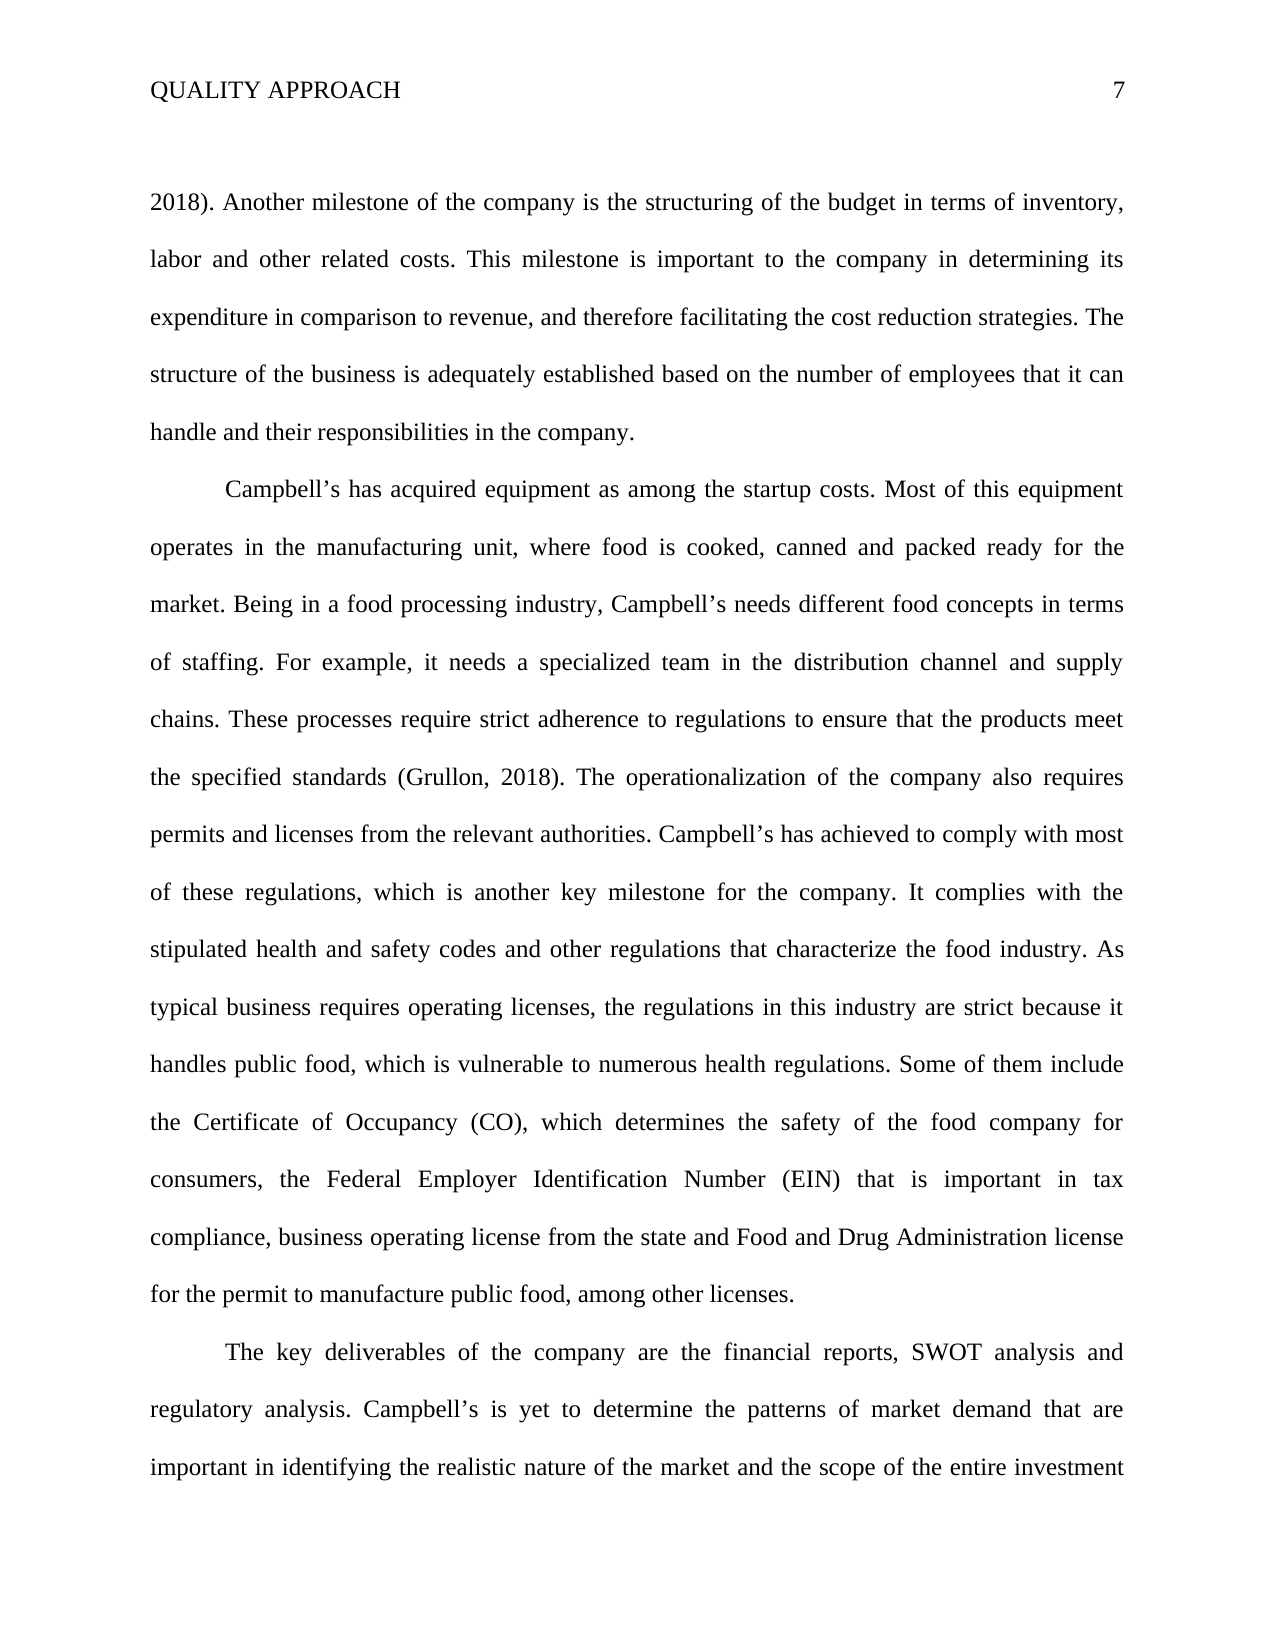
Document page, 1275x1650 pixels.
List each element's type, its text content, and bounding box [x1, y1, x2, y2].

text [150, 1337, 1125, 1481]
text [150, 187, 1125, 446]
text Campbell’s has acquired equipment as among the startup costs. Most of this equipment operates in the manufacturing unit, where food is cooked, canned and packed ready for the market. Being in a food processing industry, Campbell’s needs different food concepts in terms of staffing. For example, it needs a specialized team in the distribution channel and supply chains. These processes require strict adherence to regulations to ensure that the products meet the specified standards (Grullon, 2018). The operationalization of the company also requires permits and licenses from the relevant authorities. Campbell’s has achieved to comply with most of these regulations, which is another key milestone for the company. It complies with the stipulated health and safety codes and other regulations that characterize the food industry. As typical business requires operating licenses, the regulations in this industry are strict because it handles public food, which is vulnerable to numerous health regulations. Some of them include the Certificate of Occupancy (CO), which determines the safety of the food company for consumers, the Federal Employer Identification Number (EIN) that is important in tax compliance, business operating license from the state and Food and Drug Administration license for the permit to manufacture public food, among other licenses. [150, 474, 1125, 1308]
